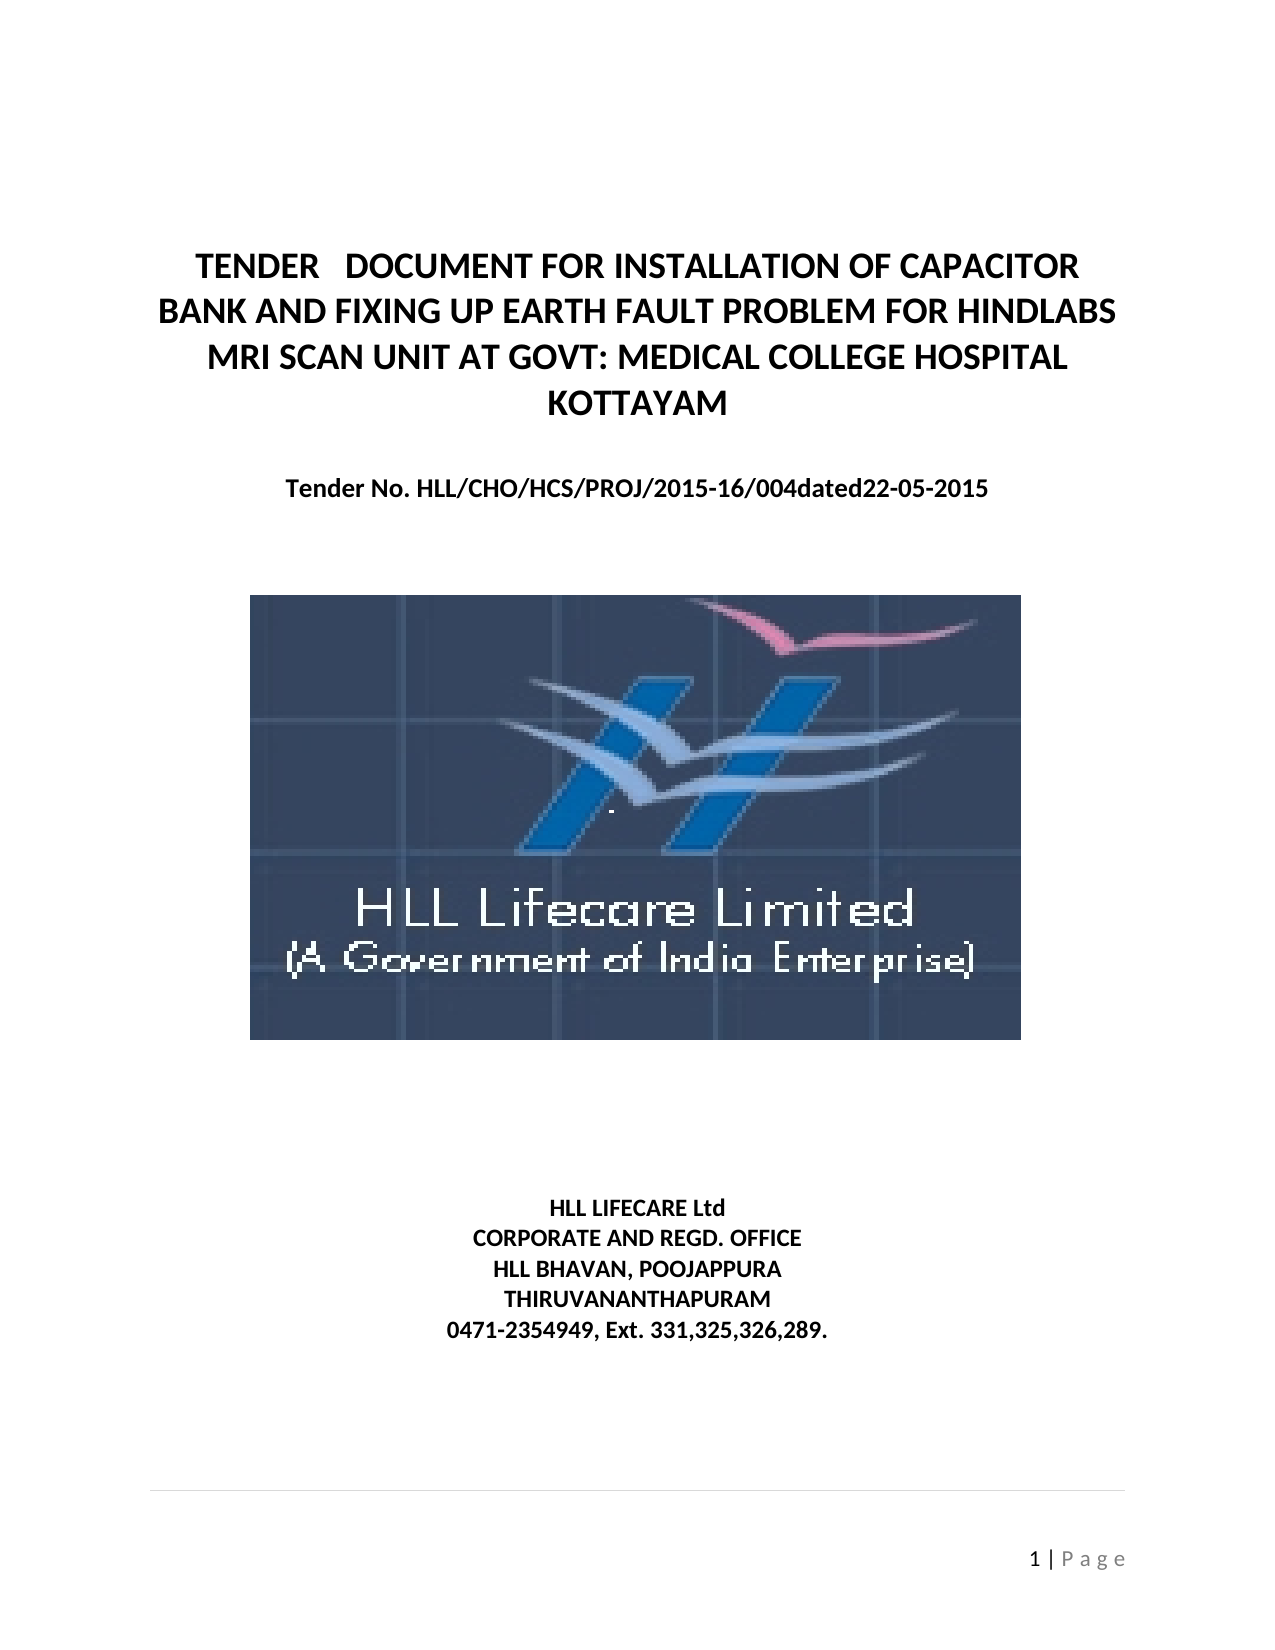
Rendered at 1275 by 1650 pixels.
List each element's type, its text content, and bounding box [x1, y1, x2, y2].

text HLL BHAVAN, POOJAPPURA [150, 1253, 1125, 1283]
text THIRUVANANTHAPURAM [150, 1283, 1125, 1314]
picture [250, 595, 1025, 1040]
text 0471-2354949, Ext. 331,325,326,289. [150, 1314, 1125, 1344]
text KOTTAYAM [150, 379, 1125, 425]
text TENDER DOCUMENT FOR INSTALLATION OF CAPACITOR [150, 242, 1125, 287]
text HLL LIFECARE Ltd [150, 1192, 1125, 1222]
text BANK AND FIXING UP EARTH FAULT PROBLEM FOR HINDLABS MRI SCAN UNIT AT GOVT: MEDICAL COLLEGE HOSPITAL [150, 287, 1125, 379]
text Tender No. HLL/CHO/HCS/PROJ/2015-16/004dated22-05-2015 [150, 471, 1125, 504]
text CORPORATE AND REGD. OFFICE [150, 1222, 1125, 1253]
